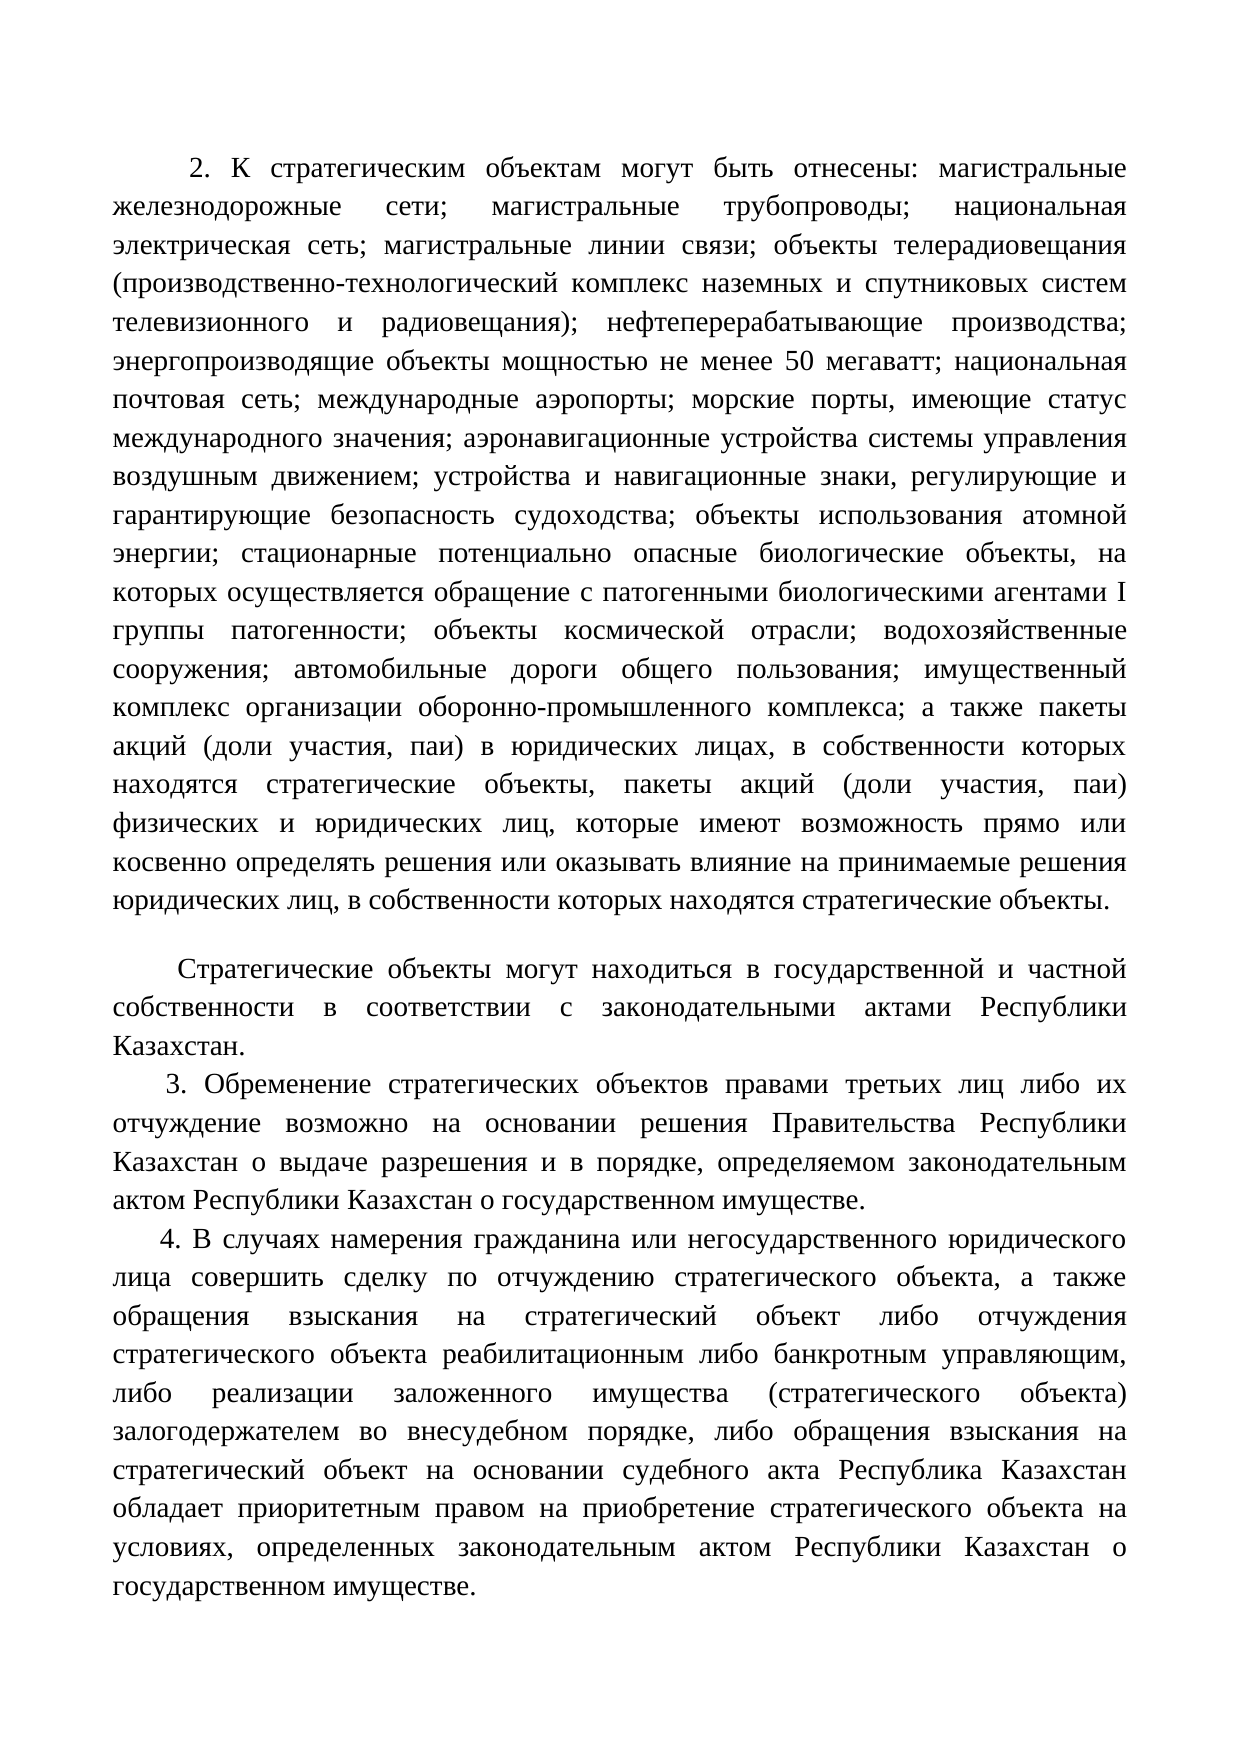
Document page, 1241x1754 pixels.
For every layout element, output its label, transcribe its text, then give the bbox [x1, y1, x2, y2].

text 3. Обременение стратегических объектов правами третьих лиц либо их отчуждение возможно на основании решения Правительства Республики Казахстан о выдаче разрешения и в порядке, определяемом законодательным актом Республики Казахстан о государственном имуществе. [112, 1067, 1128, 1216]
text 4. В случаях намерения гражданина или негосударственного юридического лица совершить сделку по отчуждению стратегического объекта, а также обращения взыскания на стратегический объект либо отчуждения стратегического объекта реабилитационным либо банкротным управляющим, либо реализации заложенного имущества (стратегического объекта) залогодержателем во внесудебном порядке, либо обращения взыскания на стратегический объект на основании судебного акта Республика Казахстан обладает приоритетным правом на приобретение стратегического объекта на условиях, определенных законодательным актом Республики Казахстан о государственном имуществе. [112, 1221, 1128, 1601]
text 2. К стратегическим объектам могут быть отнесены: магистральные железнодорожные сети; магистральные трубопроводы; национальная электрическая сеть; магистральные линии связи; объекты телерадиовещания (производственно-технологический комплекс наземных и спутниковых систем телевизионного и радиовещания); нефтеперерабатывающие производства; энергопроизводящие объекты мощностью не менее 50 мегаватт; национальная почтовая сеть; международные аэропорты; морские порты, имеющие статус международного значения; аэронавигационные устройства системы управления воздушным движением; устройства и навигационные знаки, регулирующие и гарантирующие безопасность судоходства; объекты использования атомной энергии; стационарные потенциально опасные биологические объекты, на которых осуществляется обращение с патогенными биологическими агентами I группы патогенности; объекты космической отрасли; водохозяйственные сооружения; автомобильные дороги общего пользования; имущественный комплекс организации оборонно-промышленного комплекса; а также пакеты акций (доли участия, паи) в юридических лицах, в собственности которых находятся стратегические объекты, пакеты акций (доли участия, паи) физических и юридических лиц, которые имеют возможность прямо или косвенно определять решения или оказывать влияние на принимаемые решения юридических лиц, в собственности которых находятся стратегические объекты. [112, 150, 1128, 916]
text Стратегические объекты могут находиться в государственной и частной собственности в соответствии с законодательными актами Республики Казахстан. [112, 951, 1128, 1062]
